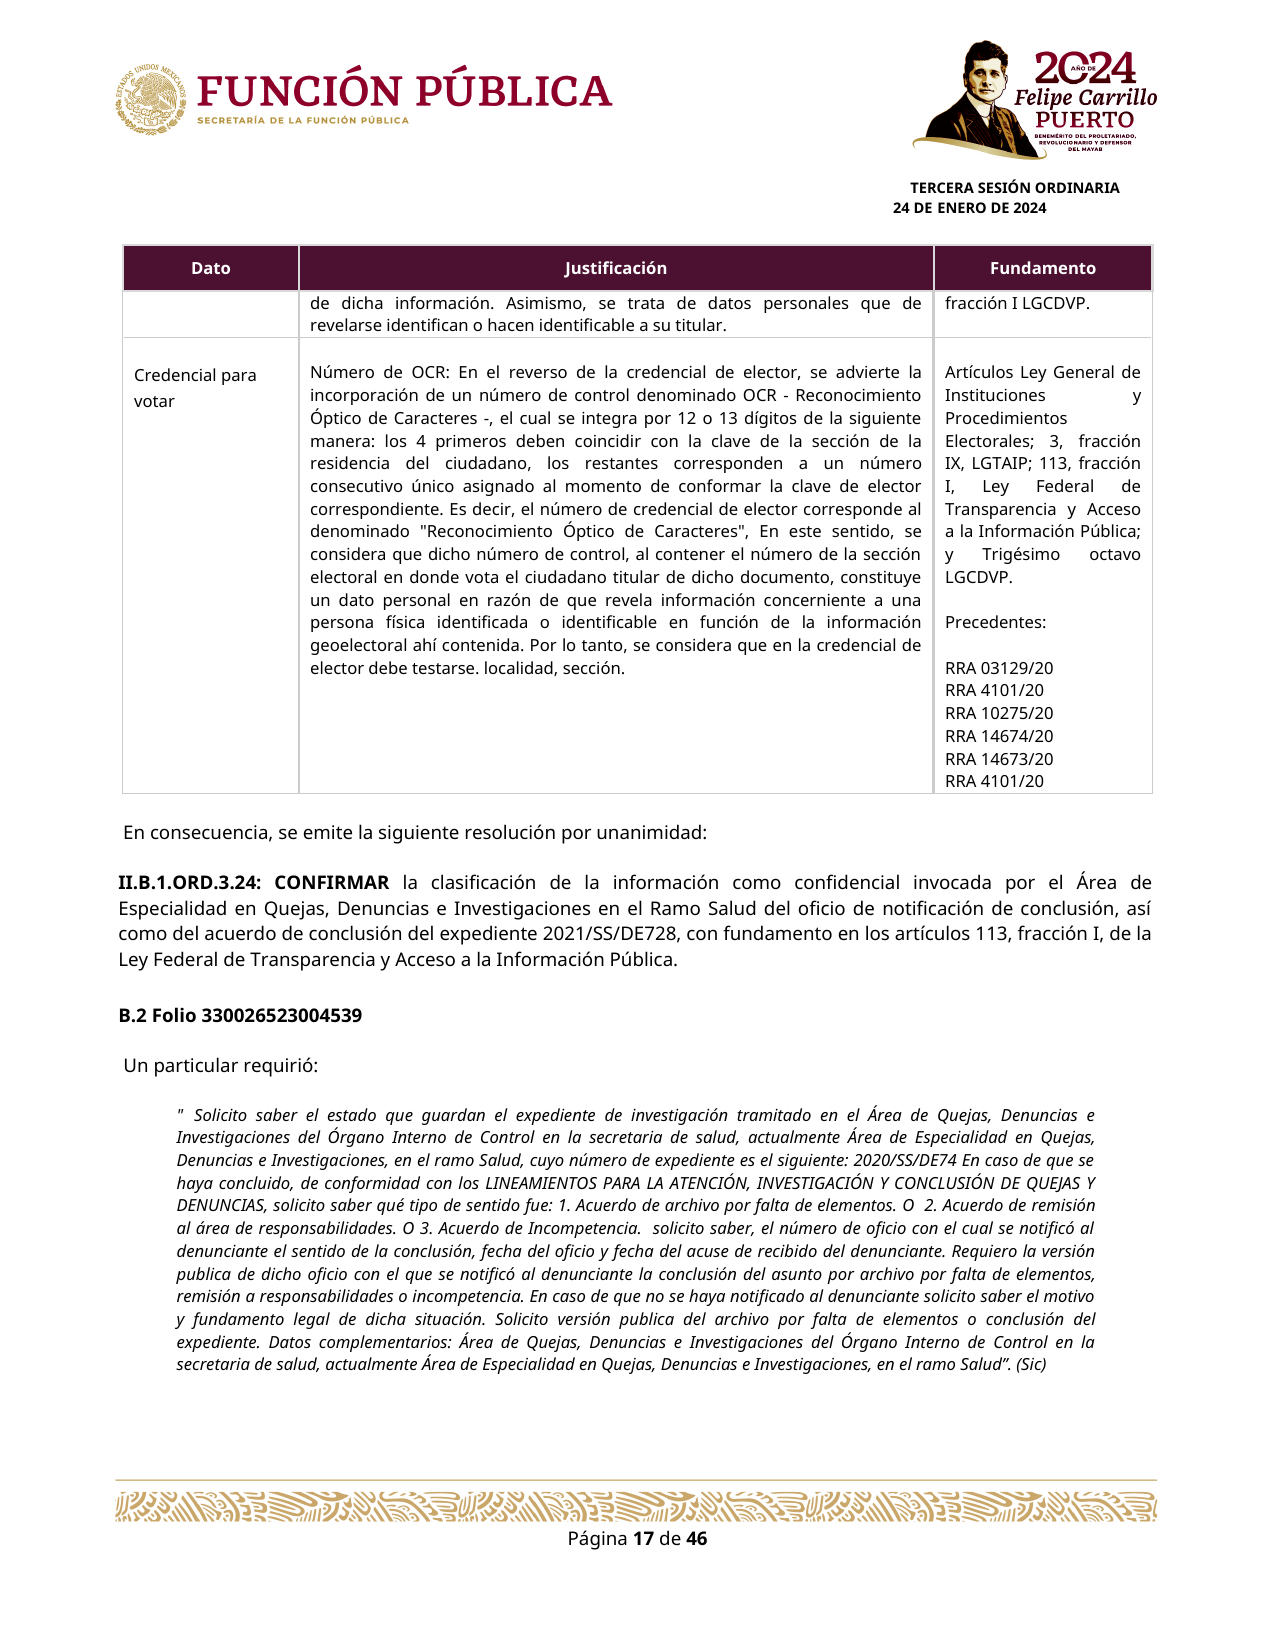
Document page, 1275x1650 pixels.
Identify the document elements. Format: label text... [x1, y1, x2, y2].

text Un particular requirió: [118, 1053, 1159, 1078]
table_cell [935, 292, 1152, 337]
text II.B.1.ORD.3.24: CONFIRMAR la clasificación de la información como confidencial invocada por el Área de Especialidad en Quejas, Denuncias e Investigaciones en el Ramo Salud del oficio de notificación de conclusión, así como del acuerdo de conclusión del expediente 2021/SS/DE728, con fundamento en los artículos 113, fracción I, de la Ley Federal de Transparencia y Acceso a la Información Pública. [118, 869, 1153, 972]
table_cell Credencial para votar [123, 337, 298, 792]
text En consecuencia, se emite la siguiente resolución por unanimidad: [118, 819, 1153, 844]
table_cell Artículos Ley General de Instituciones y Procedimientos Electorales; 3, fracción IX, LGTAIP; 113, fracción I, Ley Federal de Transparencia y Acceso a la Información Pública; y Trigésimo octavo LGCDVP. Precedentes: RRA 03129/20 RRA 4101/20 RRA 10275/20 RRA 14674/20 RRA 14673/20 RRA 4101/20 [935, 337, 1152, 792]
text B.2 Folio 330026523004539 [118, 1002, 1153, 1028]
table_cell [123, 292, 298, 337]
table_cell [300, 292, 932, 337]
table_header Fundamento [935, 246, 1151, 290]
table_header Dato [124, 246, 298, 290]
table_header Justificación [300, 246, 933, 290]
table_cell Número de OCR: En el reverso de la credencial de elector, se advierte la incorporación de un número de control denominado OCR - Reconocimiento Óptico de Caracteres -, el cual se integra por 12 o 13 dígitos de la siguiente manera: los 4 primeros deben coincidir con la clave de la sección de la residencia del ciudadano, los restantes corresponden a un número consecutivo único asignado al momento de conformar la clave de elector correspondiente. Es decir, el número de credencial de elector corresponde al denominado "Reconocimiento Óptico de Caracteres", En este sentido, se considera que dicho número de control, al contener el número de la sección electoral en donde vota el ciudadano titular de dicho documento, constituye un dato personal en razón de que revela información concerniente a una persona física identificada o identificable en función de la información geoelectoral ahí contenida. Por lo tanto, se considera que en la credencial de elector debe testarse. localidad, sección. [300, 338, 932, 792]
text " Solicito saber el estado que guardan el expediente de investigación tramitado en el Área de Quejas, Denuncias e Investigaciones del Órgano Interno de Control en la secretaria de salud, actualmente Área de Especialidad en Quejas, Denuncias e Investigaciones, en el ramo Salud, cuyo número de expediente es el siguiente: 2020/SS/DE74 En caso de que se haya concluido, de conformidad con los LINEAMIENTOS PARA LA ATENCIÓN, INVESTIGACIÓN Y CONCLUSIÓN DE QUEJAS Y DENUNCIAS, solicito saber qué tipo de sentido fue: 1. Acuerdo de archivo por falta de elementos. O 2. Acuerdo de remisión al área de responsabilidades. O 3. Acuerdo de Incompetencia. solicito saber, el número de oficio con el cual se notificó al denunciante el sentido de la conclusión, fecha del oficio y fecha del acuse de recibido del denunciante. Requiero la versión publica de dicho oficio con el que se notificó al denunciante la conclusión del asunto por archivo por falta de elementos, remisión a responsabilidades o incompetencia. En caso de que no se haya notificado al denunciante solicito saber el motivo y fundamento legal de dicha situación. Solicito versión publica del archivo por falta de elementos o conclusión del expediente. Datos complementarios: Área de Quejas, Denuncias e Investigaciones del Órgano Interno de Control en la secretaria de salud, actualmente Área de Especialidad en Quejas, Denuncias e Investigaciones, en el ramo Salud”. (Sic) [176, 1103, 1098, 1376]
picture [0, 0, 1275, 1611]
